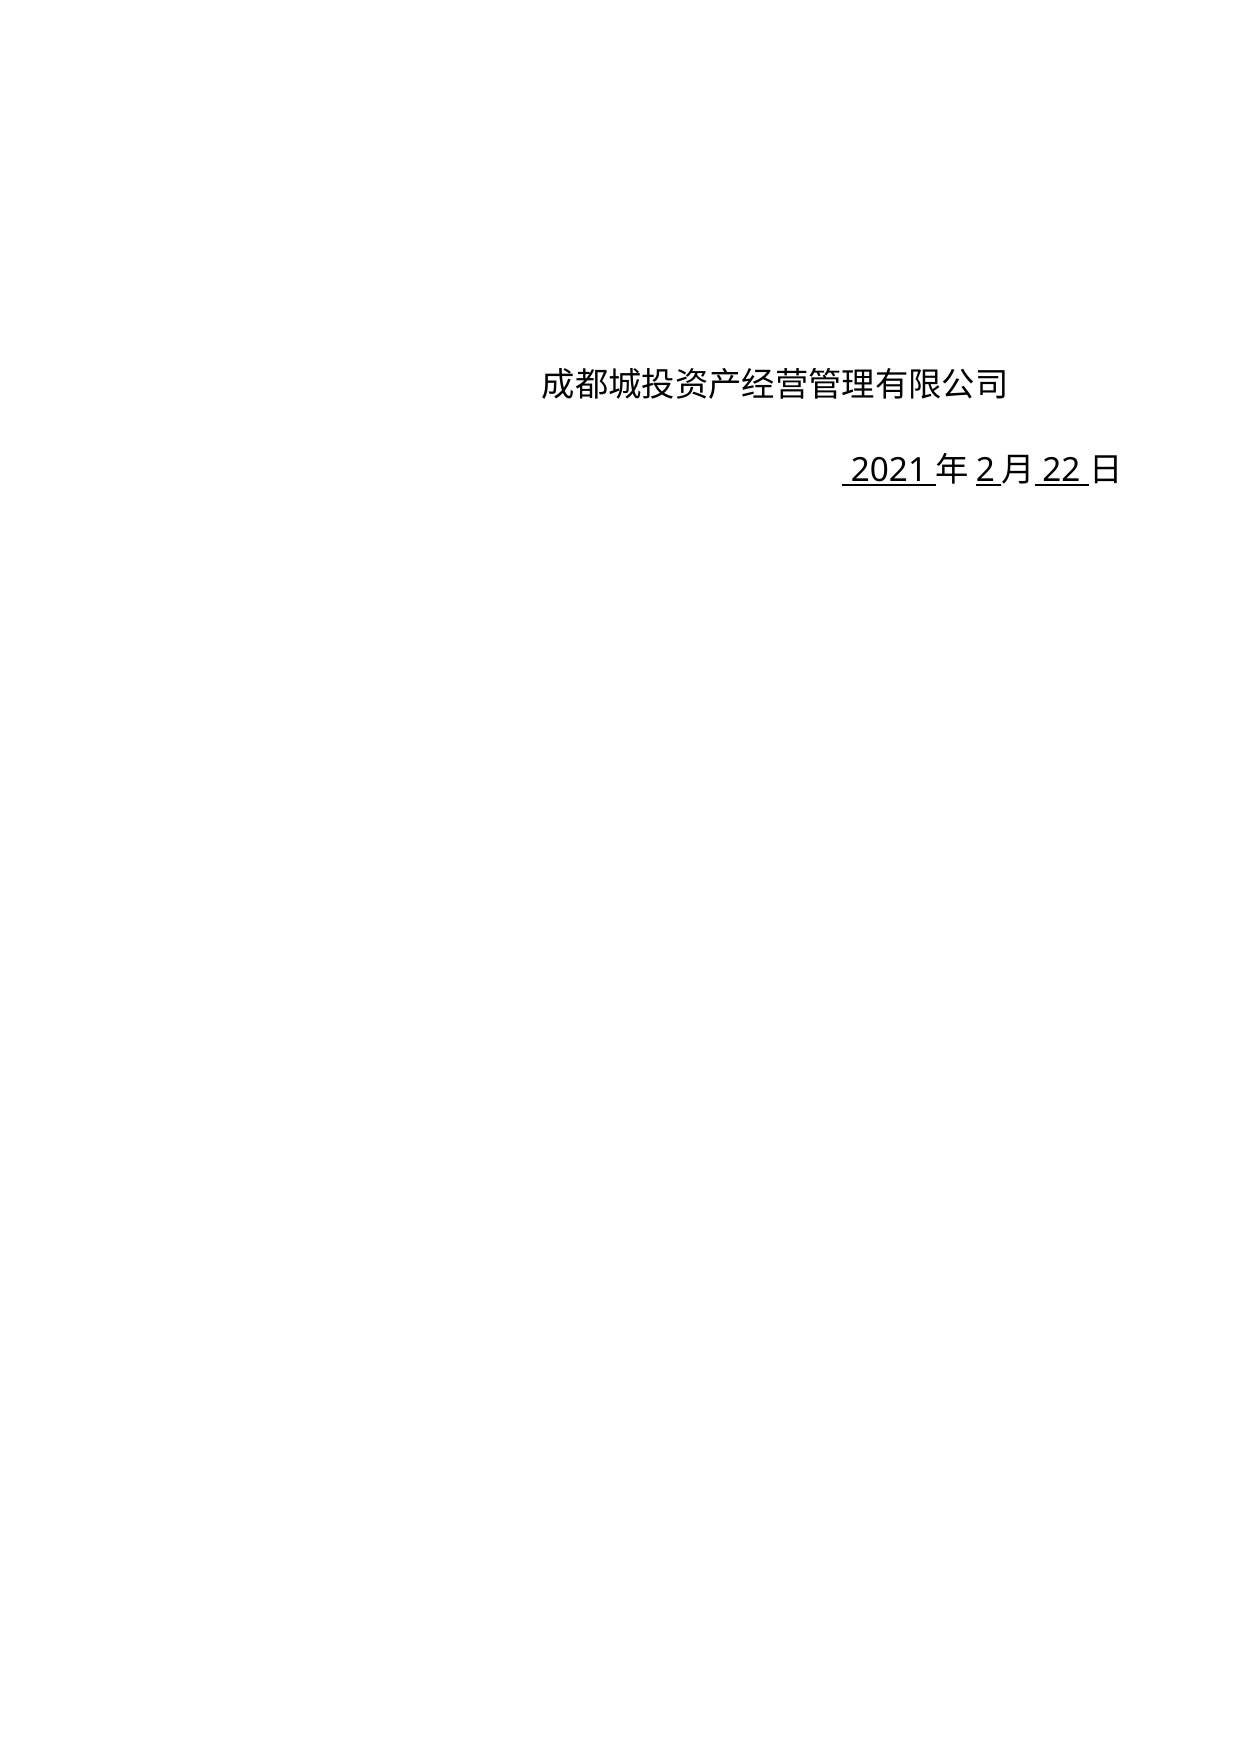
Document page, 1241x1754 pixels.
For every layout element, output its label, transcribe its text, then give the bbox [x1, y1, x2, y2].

text 成都城投资产经营管理有限公司 [498, 339, 1122, 424]
text 2021 年2月 22 日 [148, 424, 1122, 509]
